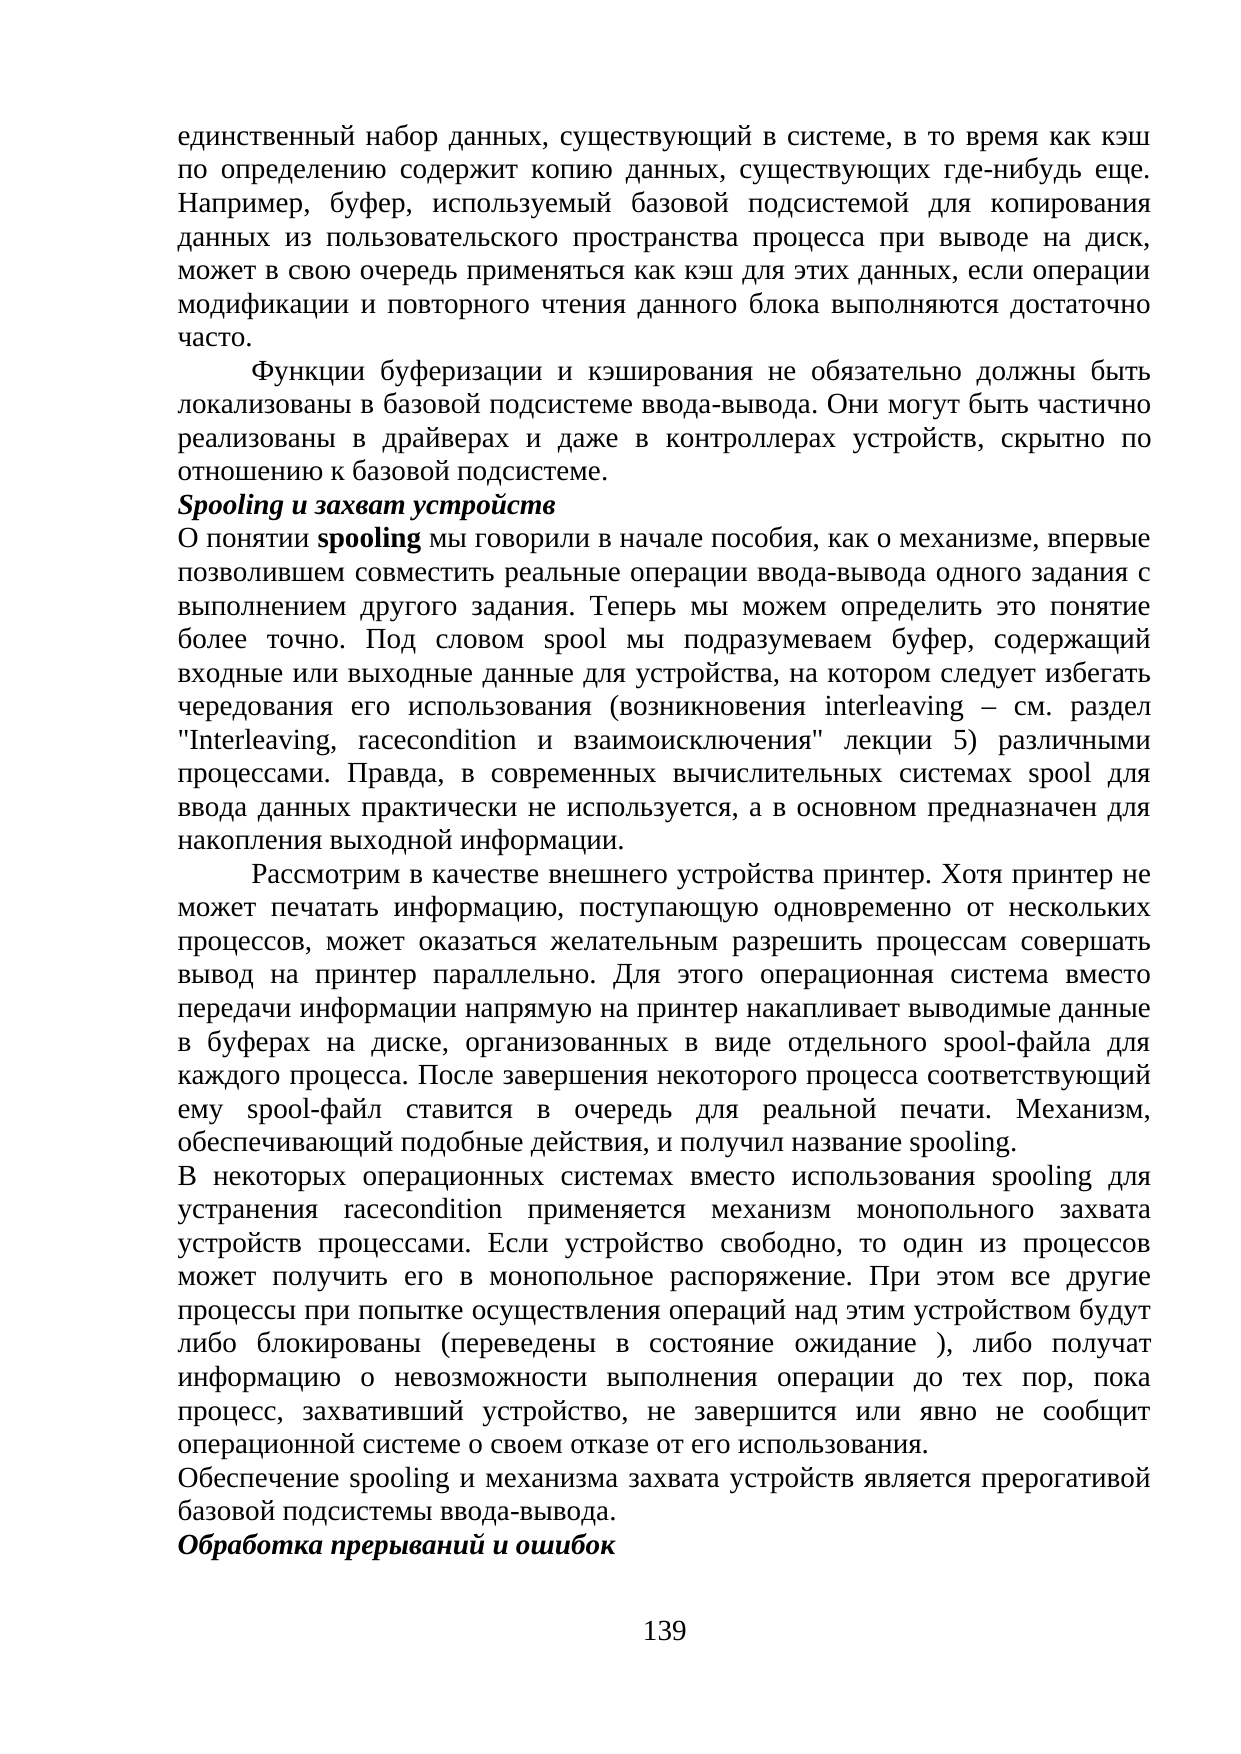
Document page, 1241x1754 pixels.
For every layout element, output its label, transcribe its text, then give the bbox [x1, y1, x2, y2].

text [177, 118, 1152, 353]
text Обработка прерываний и ошибок [177, 1527, 1152, 1560]
text Функции буферизации и кэширования не обязательно должны быть локализованы в базовой подсистеме ввода-вывода. Они могут быть частично реализованы в драйверах и даже в контроллерах устройств, скрытно по отношению к базовой подсистеме. [177, 353, 1152, 487]
text О понятии spooling мы говорили в начале пособия, как о механизме, впервые позволившем совместить реальные операции ввода-вывода одного задания с выполнением другого задания. Теперь мы можем определить это понятие более точно. Под словом spool мы подразумеваем буфер, содержащий входные или выходные данные для устройства, на котором следует избегать чередования его использования (возникновения interleaving – см. раздел "Interleaving, racecondition и взаимоисключения" лекции 5) различными процессами. Правда, в современных вычислительных системах spool для ввода данных практически не используется, а в основном предназначен для накопления выходной информации. [177, 521, 1152, 856]
text В некоторых операционных системах вместо использования spooling для устранения racecondition применяется механизм монопольного захвата устройств процессами. Если устройство свободно, то один из процессов может получить его в монопольное распоряжение. При этом все другие процессы при попытке осуществления операций над этим устройством будут либо блокированы (переведены в состояние ожидание ), либо получат информацию о невозможности выполнения операции до тех пор, пока процесс, захвативший устройство, не завершится или явно не сообщит операционной системе о своем отказе от его использования. [177, 1158, 1152, 1460]
text Spooling и захват устройств [177, 487, 1152, 521]
text Рассмотрим в качестве внешнего устройства принтер. Хотя принтер не может печатать информацию, поступающую одновременно от нескольких процессов, может оказаться желательным разрешить процессам совершать вывод на принтер параллельно. Для этого операционная система вместо передачи информации напрямую на принтер накапливает выводимые данные в буферах на диске, организованных в виде отдельного spool-файла для каждого процесса. После завершения некоторого процесса соответствующий ему spool-файл ставится в очередь для реальной печати. Механизм, обеспечивающий подобные действия, и получил название spooling. [177, 856, 1152, 1158]
text Обеспечение spooling и механизма захвата устройств является прерогативой базовой подсистемы ввода-вывода. [177, 1460, 1152, 1527]
